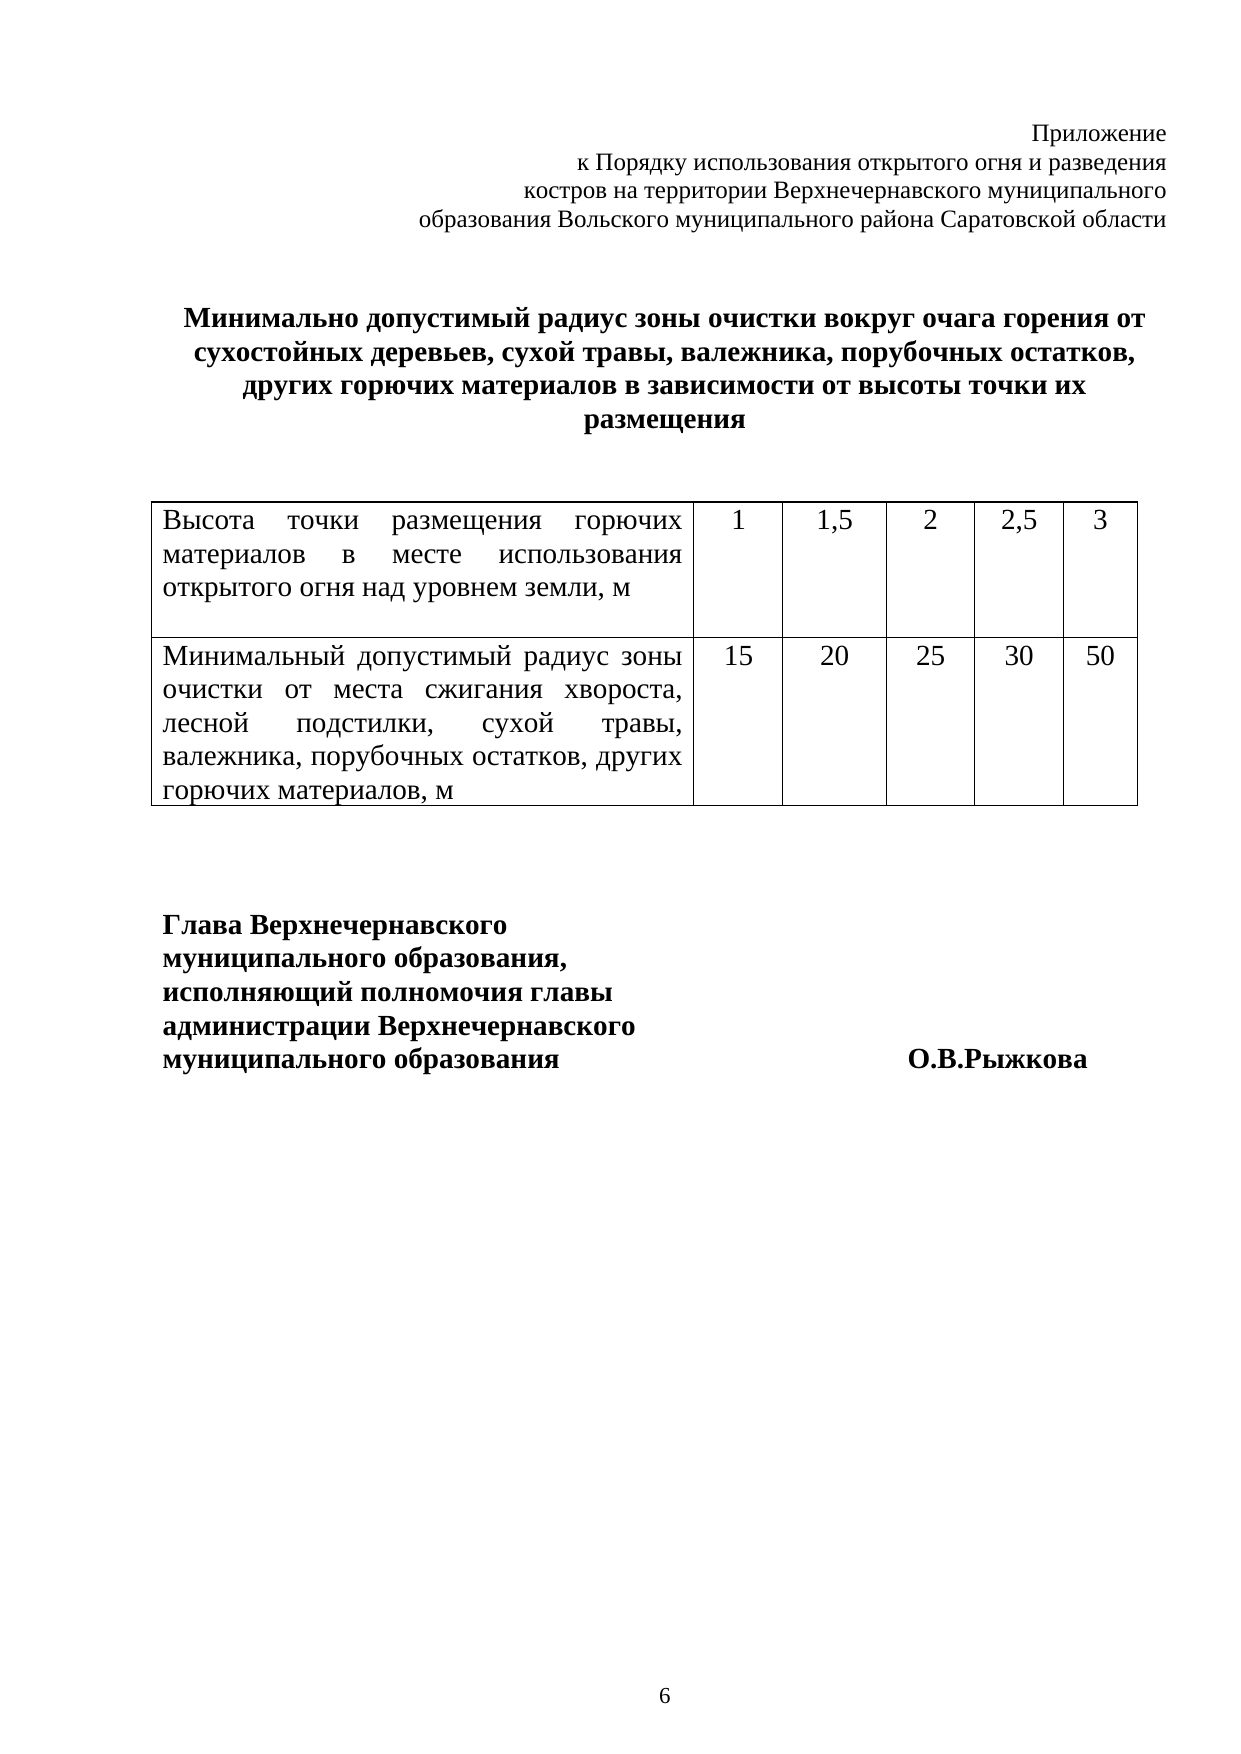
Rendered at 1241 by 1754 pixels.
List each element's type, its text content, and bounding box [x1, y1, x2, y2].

text Минимально допустимый радиус зоны очистки вокруг очага горения от сухостойных деревьев, сухой травы, валежника, порубочных остатков, других горючих материалов в зависимости от высоты точки их размещения [162, 300, 1167, 434]
table_header 3 [1064, 503, 1137, 637]
table_cell 25 [887, 638, 974, 805]
table_cell 20 [783, 638, 886, 805]
table_header 1,5 [783, 503, 886, 637]
text образования Вольского муниципального района Саратовской области [162, 204, 1167, 233]
text исполняющий полномочия главы [162, 974, 1167, 1008]
text муниципального образования О.В.Рыжкова [162, 1041, 1167, 1075]
text к Порядку использования открытого огня и разведения [162, 147, 1167, 176]
table_cell 15 [694, 638, 782, 805]
table_header Высота точки размещения горючих материалов в месте использования открытого огня над уровнем земли, м [152, 503, 693, 637]
table_cell 50 [1064, 638, 1137, 805]
table_header 1 [694, 503, 782, 637]
text администрации Верхнечернавского [162, 1008, 1167, 1041]
table_header 2 [887, 503, 974, 637]
table_cell Минимальный допустимый радиус зоны очистки от места сжигания хвороста, лесной подстилки, сухой травы, валежника, порубочных остатков, других горючих материалов, м [152, 638, 693, 805]
table_header 2,5 [975, 503, 1063, 637]
table_cell 30 [975, 638, 1063, 805]
text Глава Верхнечернавского [162, 907, 1167, 941]
text костров на территории Верхнечернавского муниципального [162, 176, 1167, 204]
text муниципального образования, [162, 941, 1167, 974]
text Приложение [162, 118, 1167, 147]
